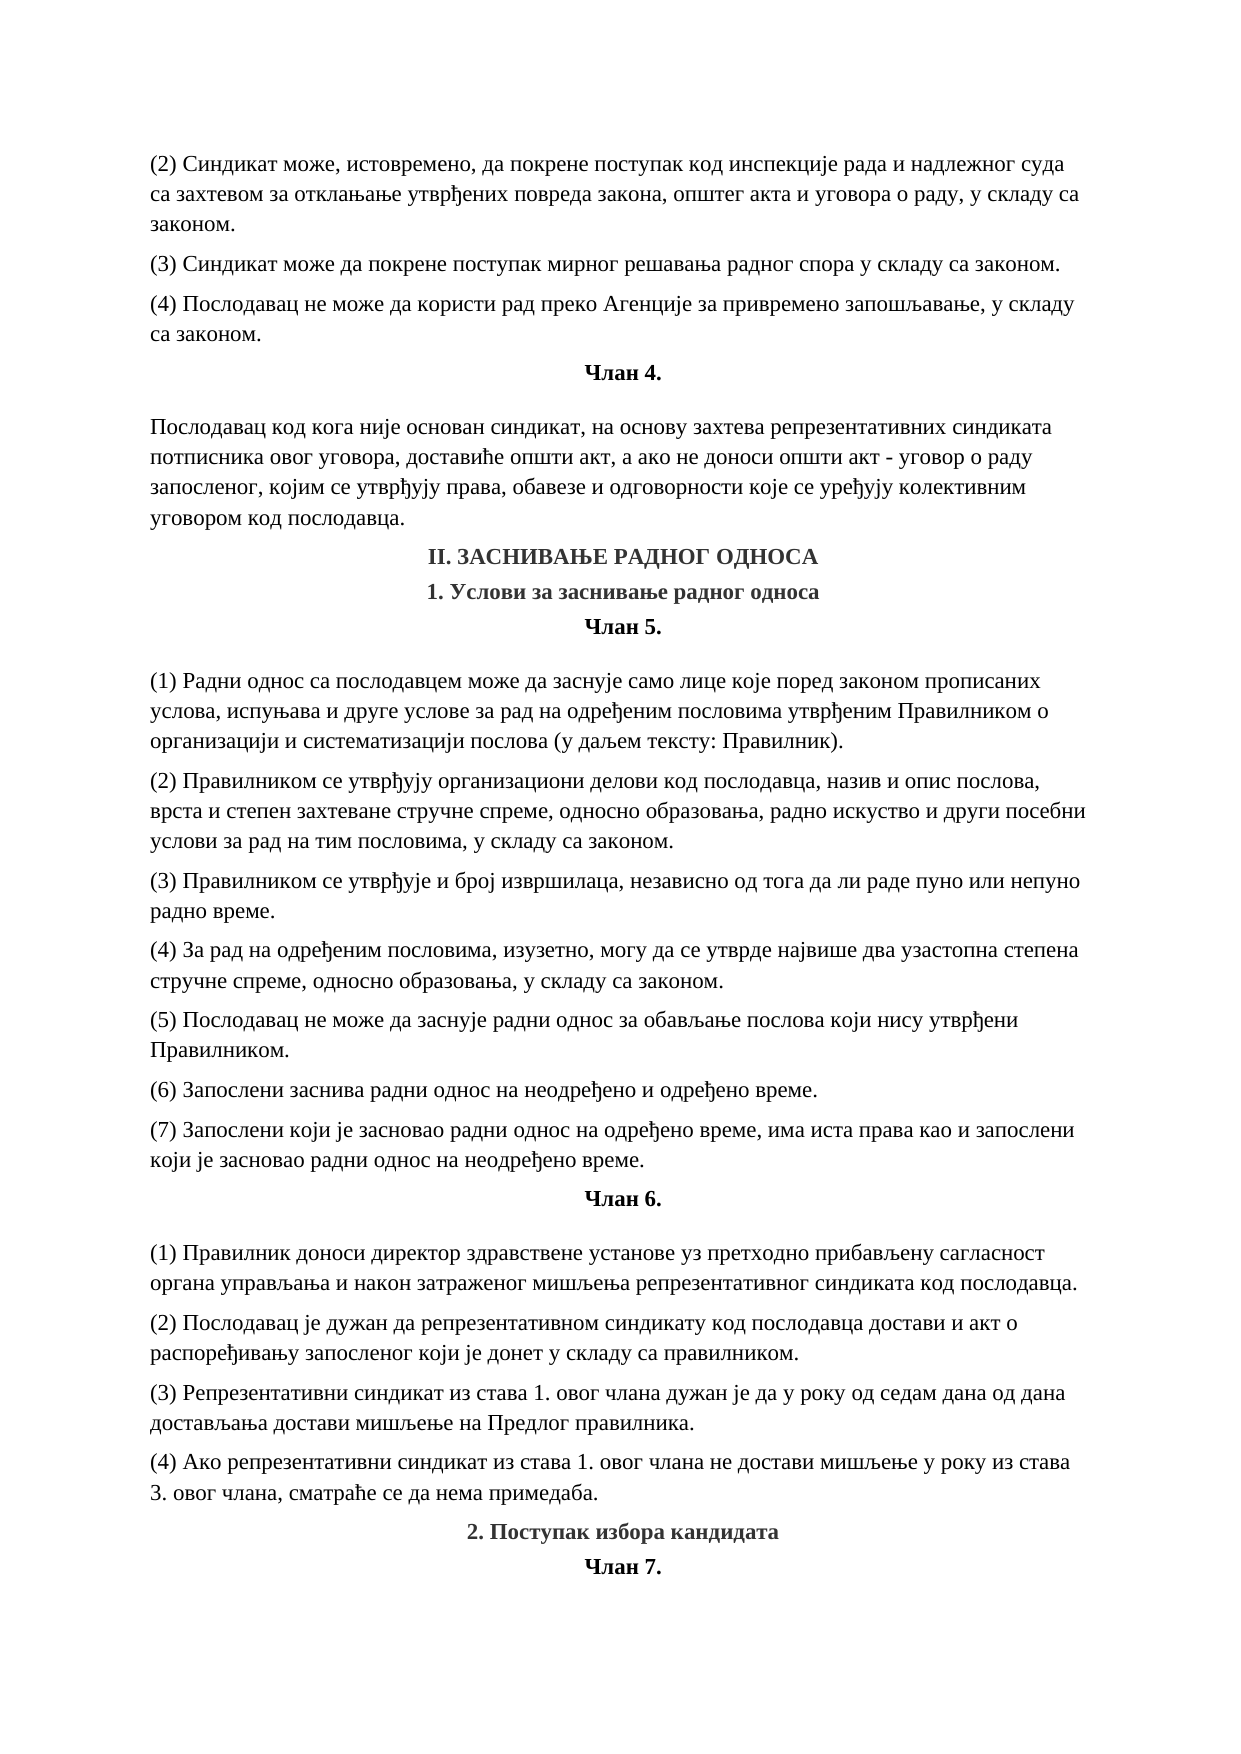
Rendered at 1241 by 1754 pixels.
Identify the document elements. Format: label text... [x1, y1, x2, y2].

text Члан 5. [150, 613, 1090, 639]
text (2) Послодавац је дужан да репрезентативном синдикату код послодавца достави и акт о распоређивању запосленог који је донет у складу са правилником. [150, 1309, 1090, 1365]
text (1) Правилник доноси директор здравствене установе уз претходно прибављену сагласност органа управљања и након затраженог мишљења репрезентативног синдиката код послодавца. [150, 1239, 1090, 1296]
text Послодавац код кога није основан синдикат, на основу захтева репрезентативних синдиката потписника овог уговора, доставиће општи акт, а ако не доноси општи акт - уговор о раду запосленог, којим се утврђују права, обавезе и одговорности које се уређују колективним уговором код послодавца. [150, 413, 1090, 530]
text (3) Репрезентативни синдикат из става 1. овог члана дужан је да у року од седам дана од дана достављања достави мишљење на Предлог правилника. [150, 1379, 1090, 1435]
text Члан 7. [150, 1553, 1090, 1579]
text (6) Запослени заснива радни однос на неодређено и одређено време. [150, 1076, 1090, 1102]
text (5) Послодавац не може да заснује радни однос за обављање послова који нису утврђени Правилником. [150, 1006, 1090, 1063]
text 2. Поступак избора кандидата [150, 1518, 1090, 1544]
text (3) Синдикат може да покрене поступак мирног решавања радног спора у складу са законом. [150, 250, 1090, 276]
text (4) За рад на одређеним пословима, изузетно, могу да се утврде највише два узастопна степена стручне спреме, односно образовања, у складу са законом. [150, 936, 1090, 993]
text (4) Ако репрезентативни синдикат из става 1. овог члана не достави мишљење у року из става 3. овог члана, сматраће се да нема примедаба. [150, 1448, 1090, 1505]
text II. ЗАСНИВАЊЕ РАДНОГ ОДНОСА [150, 543, 1090, 569]
text (3) Правилником се утврђује и број извршилаца, независно од тога да ли раде пуно или непуно радно време. [150, 867, 1090, 923]
text Члан 4. [150, 359, 1090, 386]
text (2) Правилником се утврђују организациони делови код послодавца, назив и опис послова, врста и степен захтеване стручне спреме, односно образовања, радно искуство и други посебни услови за рад на тим пословима, у складу са законом. [150, 767, 1090, 853]
text (4) Послодавац не може да користи рад преко Агенције за привремено запошљавање, у складу са законом. [150, 289, 1090, 346]
text (1) Радни однос са послодавцем може да заснује само лице које поред законом прописаних услова, испуњава и друге услове за рад на одређеним пословима утврђеним Правилником о организацији и систематизацији послова (у даљем тексту: Правилник). [150, 667, 1090, 753]
text (7) Запослени који је засновао радни однос на одређено време, има иста права као и запослени који је засновао радни однос на неодређено време. [150, 1116, 1090, 1172]
text Члан 6. [150, 1185, 1090, 1212]
text (2) Синдикат може, истовремено, да покрене поступак код инспекције рада и надлежног суда са захтевом за отклањање утврђених повреда закона, општег акта и уговора о раду, у складу са законом. [150, 150, 1090, 237]
text 1. Услови за заснивање радног односа [150, 578, 1090, 604]
